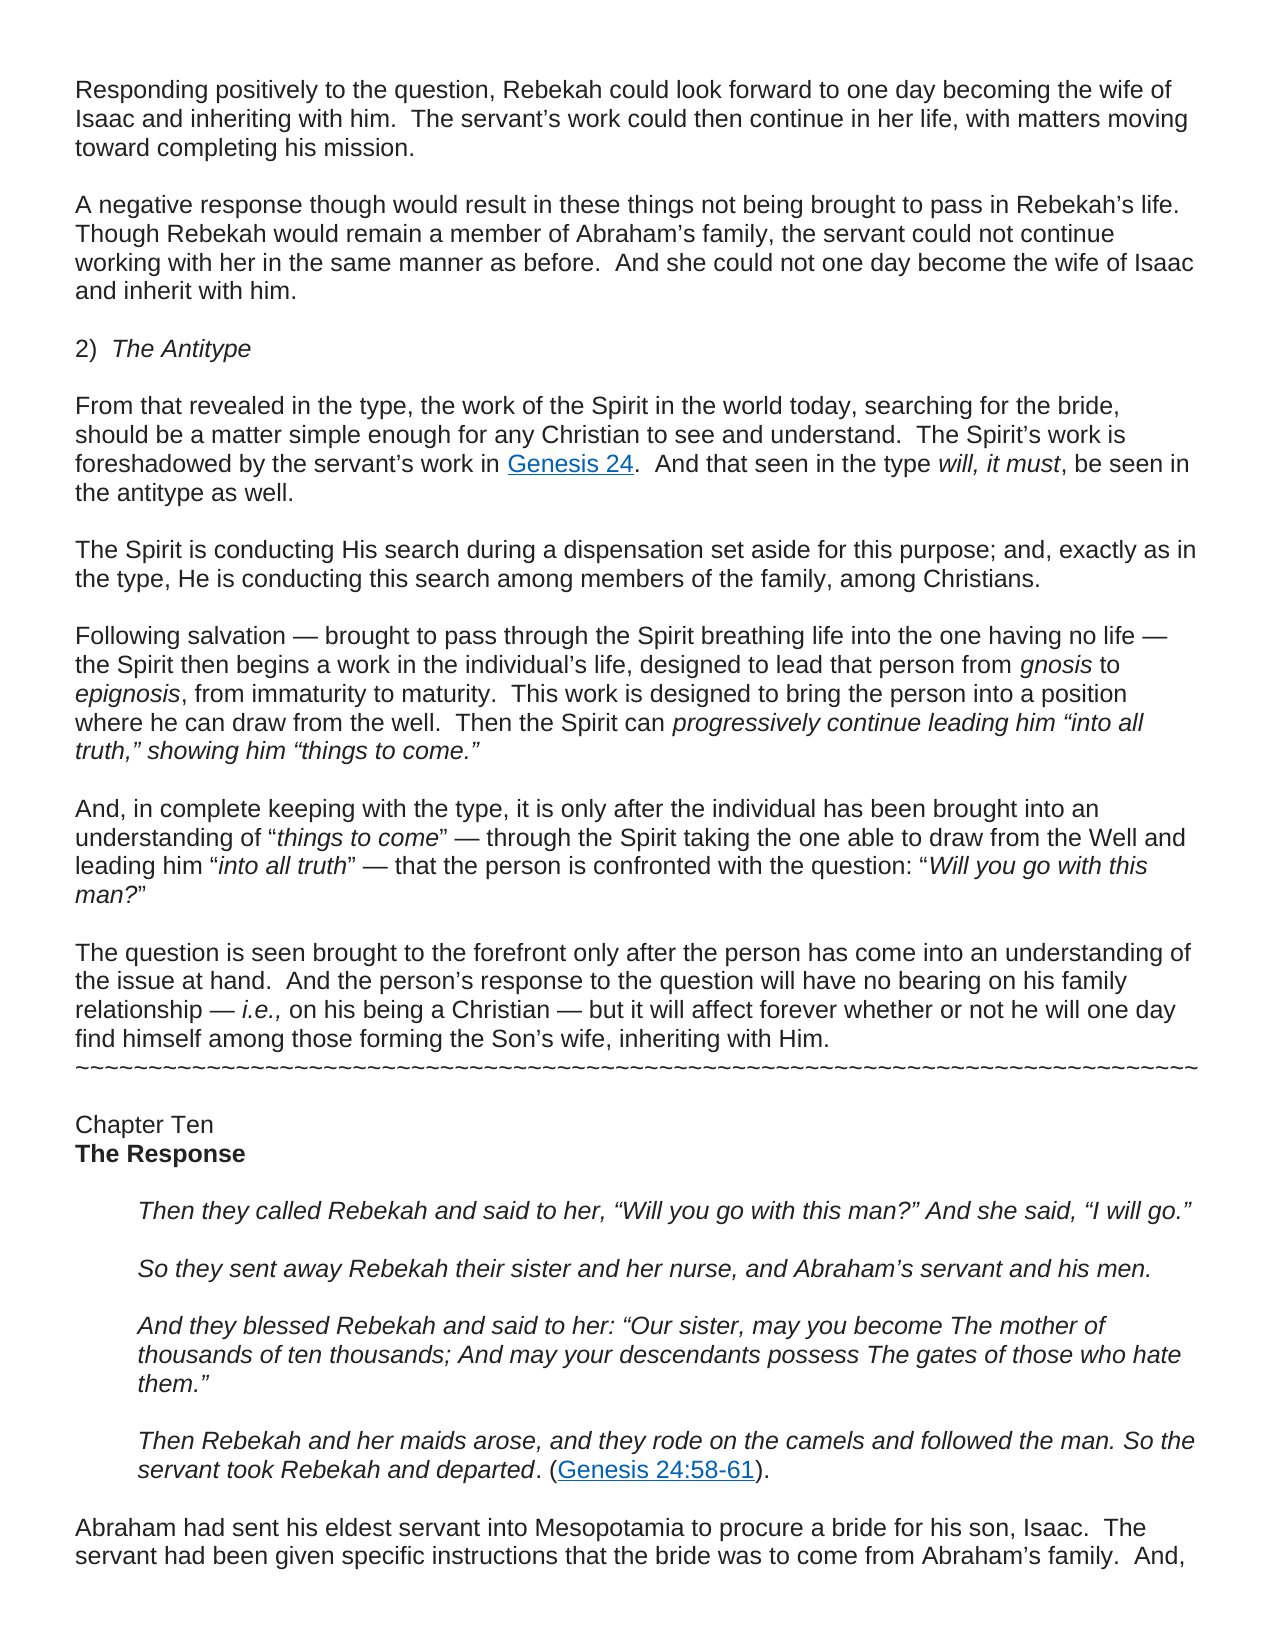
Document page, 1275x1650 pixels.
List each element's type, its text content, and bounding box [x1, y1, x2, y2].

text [75, 1512, 1200, 1570]
text So they sent away Rebekah their sister and her nurse, and Abraham’s servant and his men. [137, 1254, 1200, 1282]
text A negative response though would result in these things not being brought to pass in Rebekah’s life. Though Rebekah would remain a member of Abraham’s family, the servant could not continue working with her in the same manner as before. And she could not one day become the wife of Isaac and inherit with him. [75, 190, 1200, 305]
text And they blessed Rebekah and said to her: “Our sister, may you become The mother of thousands of ten thousands; And may your descendants possess The gates of those who hate them.” [137, 1311, 1200, 1397]
text ~~~~~~~~~~~~~~~~~~~~~~~~~~~~~~~~~~~~~~~~~~~~~~~~~~~~~~~~~~~~~~~~~~~~~~~~~~~~~ [75, 1052, 1200, 1081]
text 2) The Antitype [75, 334, 1200, 362]
text Chapter Ten [75, 1110, 1200, 1139]
text The Spirit is conducting His search during a dispensation set aside for this purpose; and, exactly as in the type, He is conducting this search among members of the family, among Christians. [75, 535, 1200, 592]
text And, in complete keeping with the type, it is only after the individual has been brought into an understanding of “things to come” — through the Spirit taking the one able to draw from the Well and leading him “into all truth” — that the person is confronted with the question: “Will you go with this man?” [75, 794, 1200, 909]
text The question is seen brought to the forefront only after the person has come into an understanding of the issue at hand. And the person’s response to the question will have no bearing on his family relationship — i.e., on his being a Christian — but it will affect forever whether or not he will one day find himself among those forming the Son’s wife, inheriting with Him. [75, 937, 1200, 1052]
text Then they called Rebekah and said to her, “Will you go with this man?” And she said, “I will go.” [137, 1196, 1200, 1225]
text Responding positively to the question, Rebekah could look forward to one day becoming the wife of Isaac and inheriting with him. The servant’s work could then continue in her life, with matters moving toward completing his mission. [75, 75, 1200, 161]
text Following salvation — brought to pass through the Spirit breathing life into the one having no life — the Spirit then begins a work in the individual’s life, designed to lead that person from gnosis to epignosis, from immaturity to maturity. This work is designed to bring the person into a position where he can draw from the well. Then the Spirit can progressively continue leading him “into all truth,” showing him “things to come.” [75, 621, 1200, 765]
text From that revealed in the type, the work of the Spirit in the world today, searching for the bride, should be a matter simple enough for any Christian to see and understand. The Spirit’s work is foreshadowed by the servant’s work in Genesis 24. And that seen in the type will, it must, be seen in the antitype as well. [75, 391, 1200, 506]
text Then Rebekah and her maids arose, and they rode on the camels and followed the man. So the servant took Rebekah and departed. (Genesis 24:58-61). [137, 1426, 1200, 1484]
text The Response [75, 1139, 1200, 1167]
